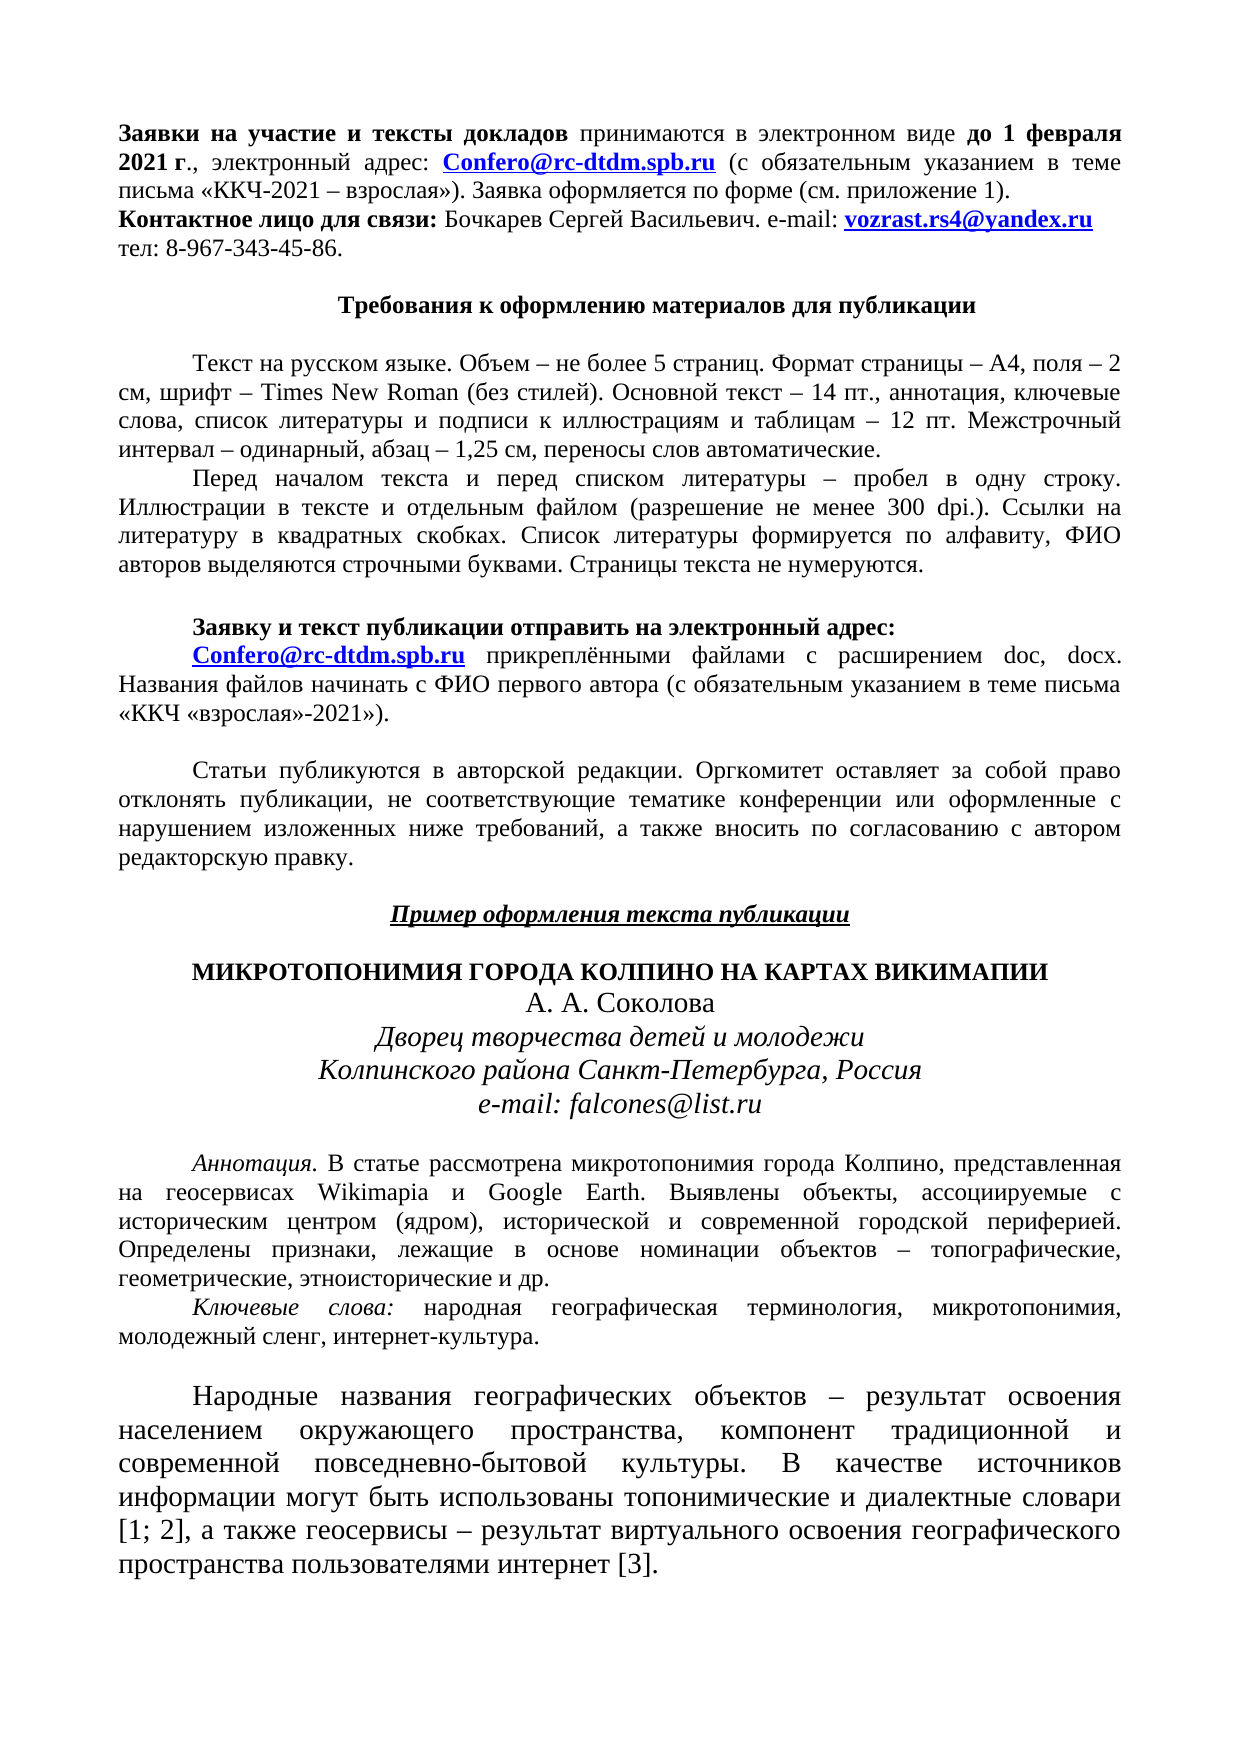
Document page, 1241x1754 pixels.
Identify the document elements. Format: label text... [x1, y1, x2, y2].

list Заявки на участие и тексты докладов принимаются в электронном виде до 1 февраля 2021 г., электронный адрес: Confero@rc-dtdm.spb.ru (с обязательным указанием в теме письма «ККЧ-2021 – взрослая»). Заявка оформляется по форме (см. приложение 1). [118, 118, 1122, 204]
text Дворец творчества детей и молодежи Колпинского района Санкт-Петербурга, Россия [118, 1019, 1122, 1086]
text Пример оформления текста публикации [118, 899, 1122, 928]
text Народные названия географических объектов – результат освоения населением окружающего пространства, компонент традиционной и современной повседневно-бытовой культуры. В качестве источников информации могут быть использованы топонимические и диалектные словари [1; 2], а также геосервисы – результат виртуального освоения географического пространства пользователями интернет [3]. [118, 1378, 1122, 1579]
text Текст на русском языке. Объем – не более 5 страниц. Формат страницы – А4, поля – 2 см, шрифт – Times New Roman (без стилей). Основной текст – 14 пт., аннотация, ключевые слова, список литературы и подписи к иллюстрациям и таблицам – 12 пт. Межстрочный интервал – одинарный, абзац – 1,25 см, переносы слов автоматические. [118, 348, 1122, 463]
text Ключевые слова: народная географическая терминология, микротопонимия, молодежный сленг, интернет-культура. [118, 1292, 1122, 1349]
list тел: 8-967-343-45-86. [118, 233, 1122, 262]
list Контактное лицо для связи: Бочкарев Сергей Васильевич. e-mail: vozrast.rs4@yandex.ru [118, 204, 1122, 233]
text Аннотация. В статье рассмотрена микротопонимия города Колпино, представленная на геосервисах Wikimapia и Google Earth. Выявлены объекты, ассоциируемые с историческим центром (ядром), исторической и современной городской периферией. Определены признаки, лежащие в основе номинации объектов – топографические, геометрические, этноисторические и др. [118, 1148, 1122, 1292]
text Заявку и текст публикации отправить на электронный адрес: [118, 612, 1122, 640]
text Статьи публикуются в авторской редакции. Оргкомитет оставляет за собой право отклонять публикации, не соответствующие тематике конференции или оформленные с нарушением изложенных ниже требований, а также вносить по согласованию с автором редакторскую правку. [118, 755, 1122, 870]
text МИКРОТОПОНИМИЯ ГОРОДА КОЛПИНО НА КАРТАХ ВИКИМАПИИ [118, 957, 1122, 985]
text А. А. Соколова [118, 985, 1122, 1019]
text e-mail: falcones@list.ru [118, 1086, 1122, 1119]
text Требования к оформлению материалов для публикации [118, 291, 1122, 319]
text Confero@rc-dtdm.spb.ru прикреплёнными файлами с расширением doc, docx. Названия файлов начинать с ФИО первого автора (с обязательным указанием в теме письма «ККЧ «взрослая»-2021»). [118, 640, 1122, 727]
text Перед началом текста и перед списком литературы – пробел в одну строку. Иллюстрации в тексте и отдельным файлом (разрешение не менее 300 dpi.). Ссылки на литературу в квадратных скобках. Список литературы формируется по алфавиту, ФИО авторов выделяются строчными буквами. Страницы текста не нумеруются. [118, 463, 1122, 578]
